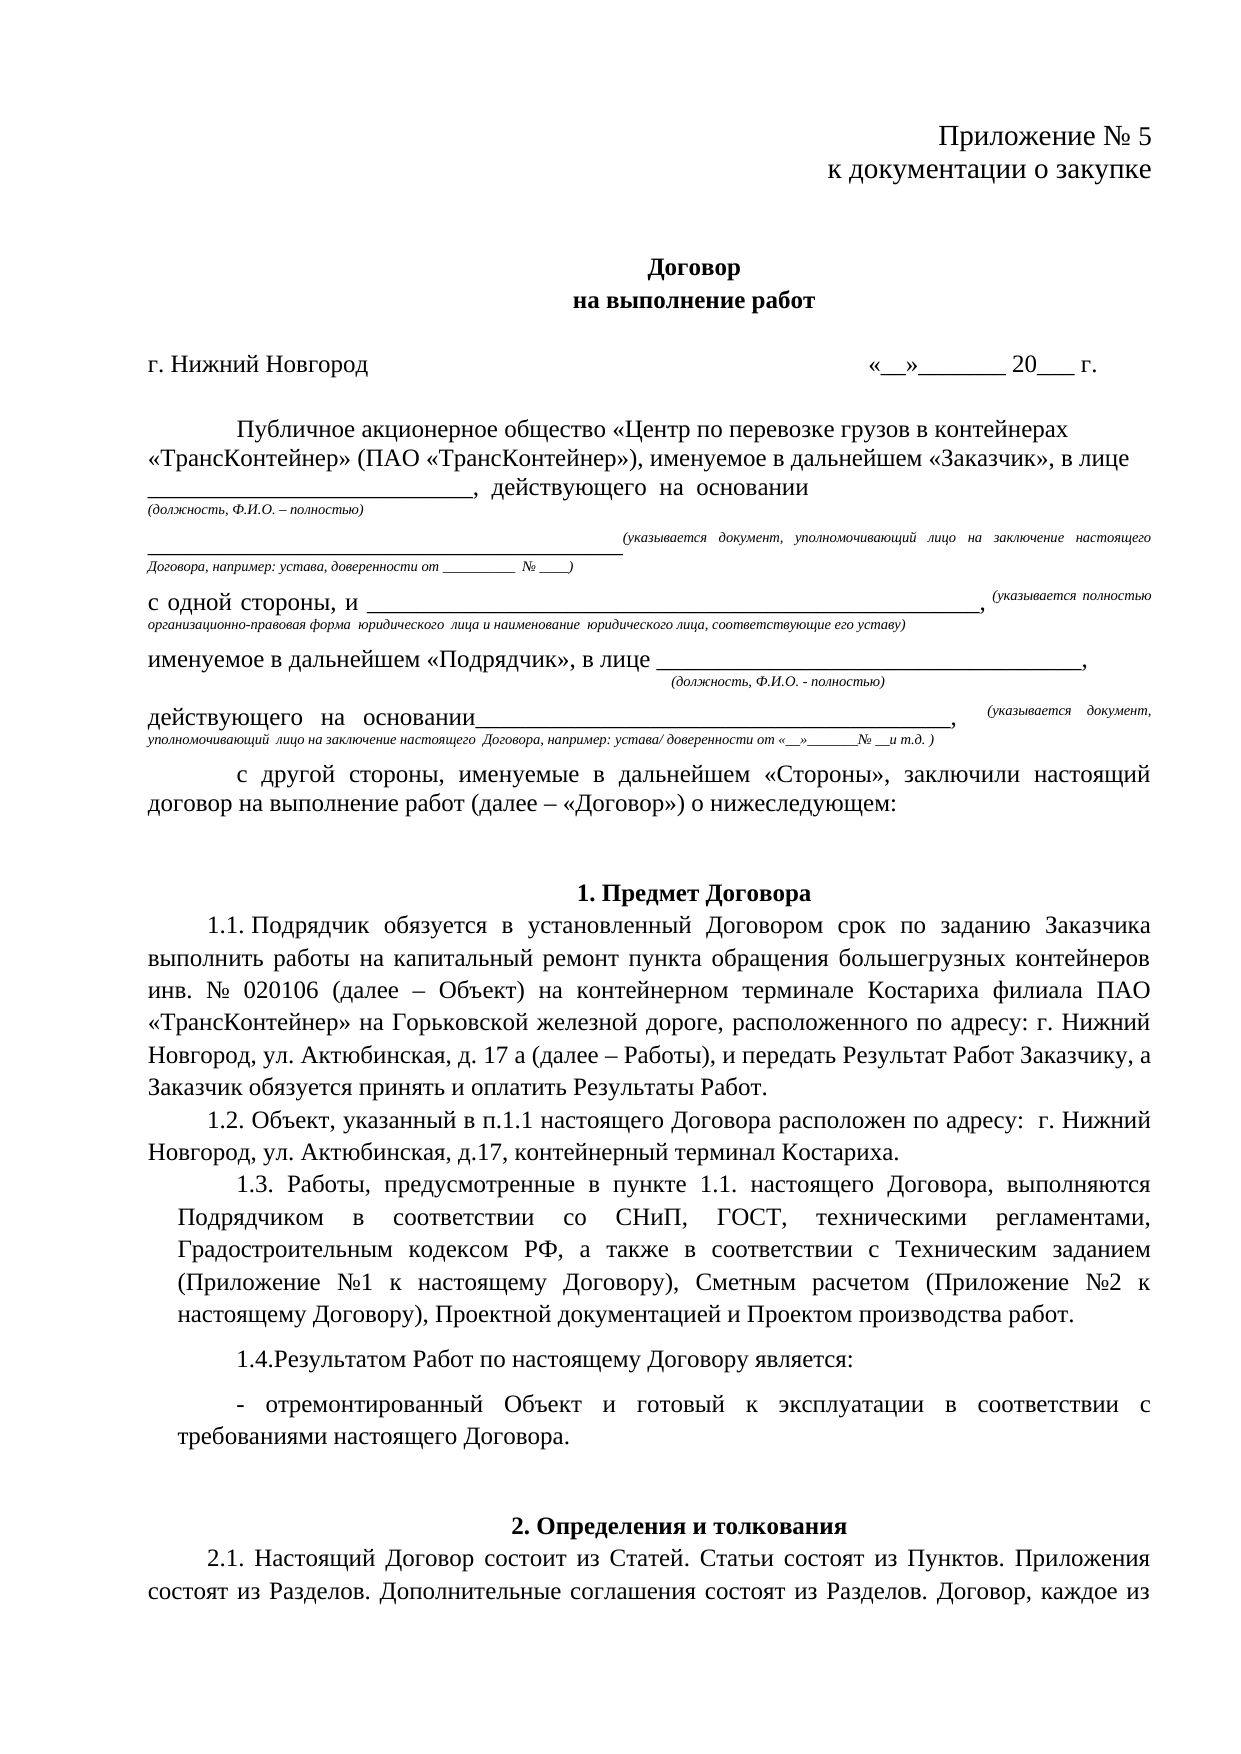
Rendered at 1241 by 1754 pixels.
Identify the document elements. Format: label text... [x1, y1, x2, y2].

text действующего на основании______________________________________, (указывается документ, уполномочивающий лицо на заключение настоящего Договора, например: устава/ доверенности от «__»_______№ __и т.д. ) [148, 702, 1152, 759]
list Подрядчик обязуется в установленный Договором срок по заданию Заказчика выполнить работы на капитальный ремонт пункта обращения большегрузных контейнеров инв. № 020106 (далее – Объект) на контейнерном терминале Костариха филиала ПАО «ТрансКонтейнер» на Горьковской железной дороге, расположенного по адресу: г. Нижний Новгород, ул. Актюбинская, д. 17 а (далее – Работы), и передать Результат Работ Заказчику, а Заказчик обязуется принять и оплатить Результаты Работ. [148, 910, 1152, 1101]
text к документации о закупке [148, 152, 1152, 185]
text 1. Предмет Договора [148, 878, 1152, 907]
text 1.2. Объект, указанный в п.1.1 настоящего Договора расположен по адресу: г. Нижний Новгород, ул. Актюбинская, д.17, контейнерный терминал Костариха. [148, 1105, 1152, 1166]
text 1.4.Результатом Работ по настоящему Договору является: [177, 1344, 1152, 1373]
text - отремонтированный Объект и готовый к эксплуатации в соответствии с требованиями настоящего Договора. [177, 1389, 1152, 1450]
text именуемое в дальнейшем «Подрядчик», в лице __________________________________, [148, 644, 1152, 673]
text с другой стороны, именуемые в дальнейшем «Стороны», заключили настоящий договор на выполнение работ (далее – «Договор») о нижеследующем: [148, 759, 1152, 817]
text Публичное акционерное общество «Центр по перевозке грузов в контейнерах «ТрансКонтейнер» (ПАО «ТрансКонтейнер»), именуемое в дальнейшем «Заказчик», в лице __________________________, действующего на основании (должность, Ф.И.О. – полностью) [148, 414, 1152, 529]
text (должность, Ф.И.О. - полностью) [148, 673, 1152, 702]
text 1.3. Работы, предусмотренные в пункте 1.1. настоящего Договора, выполняются Подрядчиком в соответствии со СНиП, ГОСТ, техническими регламентами, Градостроительным кодексом РФ, а также в соответствии с Техническим заданием (Приложение №1 к настоящему Договору), Сметным расчетом (Приложение №2 к настоящему Договору), Проектной документацией и Проектом производства работ. [177, 1169, 1152, 1328]
text на выполнение работ [148, 285, 1152, 313]
text 2. Определения и толкования [148, 1511, 1152, 1540]
text ______________________________________(указывается документ, уполномочивающий лицо на заключение настоящего Договора, например: устава, доверенности от __________ № ____) [148, 529, 1152, 587]
text Договор [148, 252, 1152, 281]
text г. Нижний Новгород «__»_______ 20___ г. [148, 349, 1152, 378]
text Приложение № 5 [148, 118, 1152, 152]
text с одной стороны, и _________________________________________________, (указывается полностью организационно-правовая форма юридического лица и наименование юридического лица, соответствующие его уставу) [148, 587, 1152, 644]
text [148, 1543, 1152, 1604]
